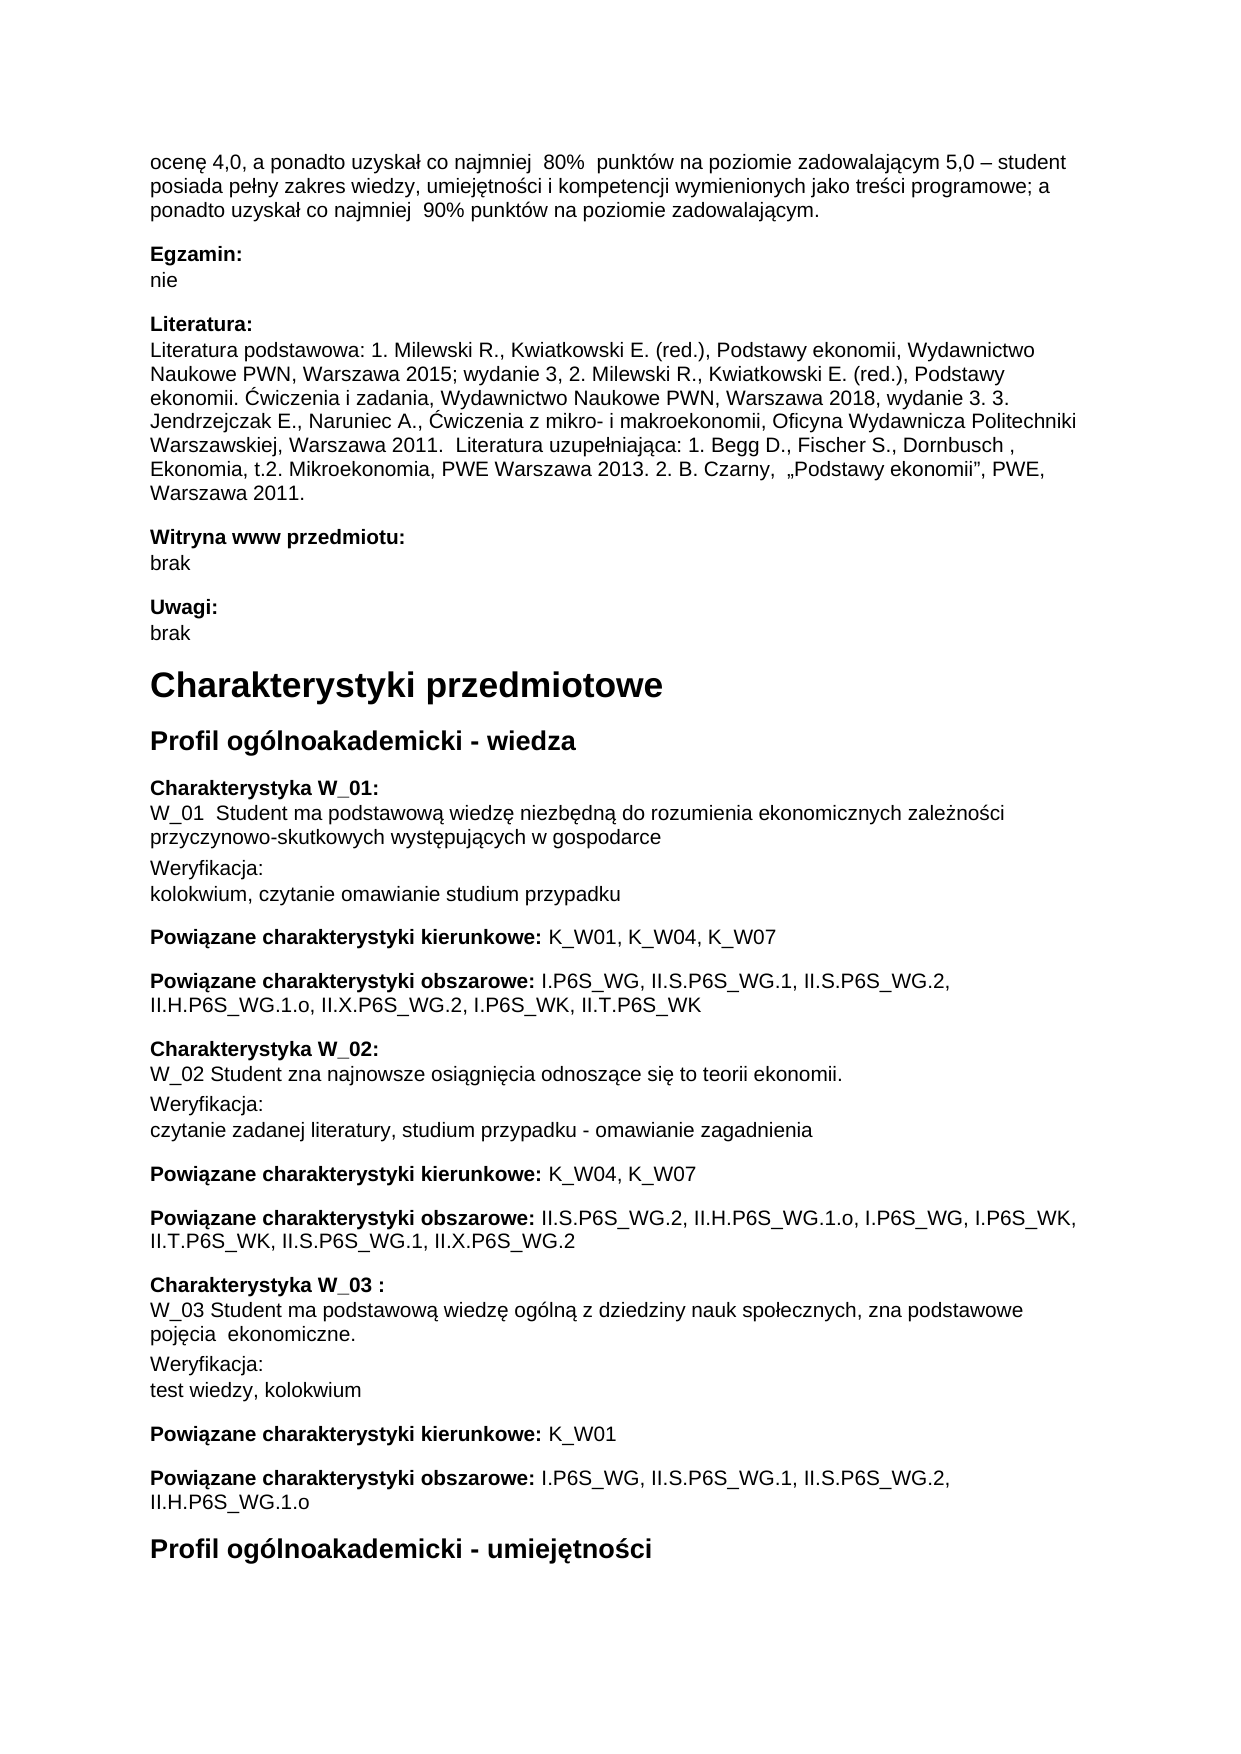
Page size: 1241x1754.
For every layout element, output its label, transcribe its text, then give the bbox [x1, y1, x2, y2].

text Charakterystyka W_02: [150, 1037, 1090, 1061]
text Powiązane charakterystyki obszarowe: I.P6S_WG, II.S.P6S_WG.1, II.S.P6S_WG.2, II.H.P6S_WG.1.o [150, 1466, 1090, 1514]
text Egzamin: [150, 242, 1090, 266]
text Powiązane charakterystyki obszarowe: I.P6S_WG, II.S.P6S_WG.1, II.S.P6S_WG.2, II.H.P6S_WG.1.o, II.X.P6S_WG.2, I.P6S_WK, II.T.P6S_WK [150, 969, 1090, 1017]
text W_02 Student zna najnowsze osiągnięcia odnoszące się to teorii ekonomii. [150, 1062, 1090, 1086]
text Charakterystyka W_03 : [150, 1273, 1090, 1297]
text brak [150, 621, 1090, 645]
text Charakterystyka W_01: [150, 776, 1090, 800]
text Uwagi: [150, 595, 1090, 619]
text Weryfikacja: [150, 855, 1090, 879]
subtitle Profil ogólnoakademicki - wiedza [150, 725, 1090, 756]
text Powiązane charakterystyki kierunkowe: K_W04, K_W07 [150, 1162, 1090, 1186]
text Literatura podstawowa: 1. Milewski R., Kwiatkowski E. (red.), Podstawy ekonomii, Wydawnictwo Naukowe PWN, Warszawa 2015; wydanie 3, 2. Milewski R., Kwiatkowski E. (red.), Podstawy ekonomii. Ćwiczenia i zadania, Wydawnictwo Naukowe PWN, Warszawa 2018, wydanie 3. 3. Jendrzejczak E., Naruniec A., Ćwiczenia z mikro- i makroekonomii, Oficyna Wydawnicza Politechniki Warszawskiej, Warszawa 2011. Literatura uzupełniająca: 1. Begg D., Fischer S., Dornbusch , Ekonomia, t.2. Mikroekonomia, PWE Warszawa 2013. 2. B. Czarny, „Podstawy ekonomii”, PWE, Warszawa 2011. [150, 337, 1090, 505]
text Literatura: [150, 311, 1090, 335]
subtitle Profil ogólnoakademicki - umiejętności [150, 1533, 1090, 1565]
text test wiedzy, kolokwium [150, 1378, 1090, 1402]
text kolokwium, czytanie omawianie studium przypadku [150, 881, 1090, 905]
text Powiązane charakterystyki kierunkowe: K_W01 [150, 1422, 1090, 1446]
text Weryfikacja: [150, 1092, 1090, 1116]
text W_03 Student ma podstawową wiedzę ogólną z dziedziny nauk społecznych, zna podstawowe pojęcia ekonomiczne. [150, 1298, 1090, 1346]
text Weryfikacja: [150, 1352, 1090, 1376]
text nie [150, 268, 1090, 292]
text Powiązane charakterystyki obszarowe: II.S.P6S_WG.2, II.H.P6S_WG.1.o, I.P6S_WG, I.P6S_WK, II.T.P6S_WK, II.S.P6S_WG.1, II.X.P6S_WG.2 [150, 1205, 1090, 1253]
text czytanie zadanej literatury, studium przypadku - omawianie zagadnienia [150, 1118, 1090, 1142]
text Powiązane charakterystyki kierunkowe: K_W01, K_W04, K_W07 [150, 925, 1090, 949]
text brak [150, 551, 1090, 575]
text W_01 Student ma podstawową wiedzę niezbędną do rozumienia ekonomicznych zależności przyczynowo-skutkowych występujących w gospodarce [150, 801, 1090, 849]
text Witryna www przedmiotu: [150, 525, 1090, 549]
subtitle Charakterystyki przedmiotowe [150, 664, 1090, 705]
